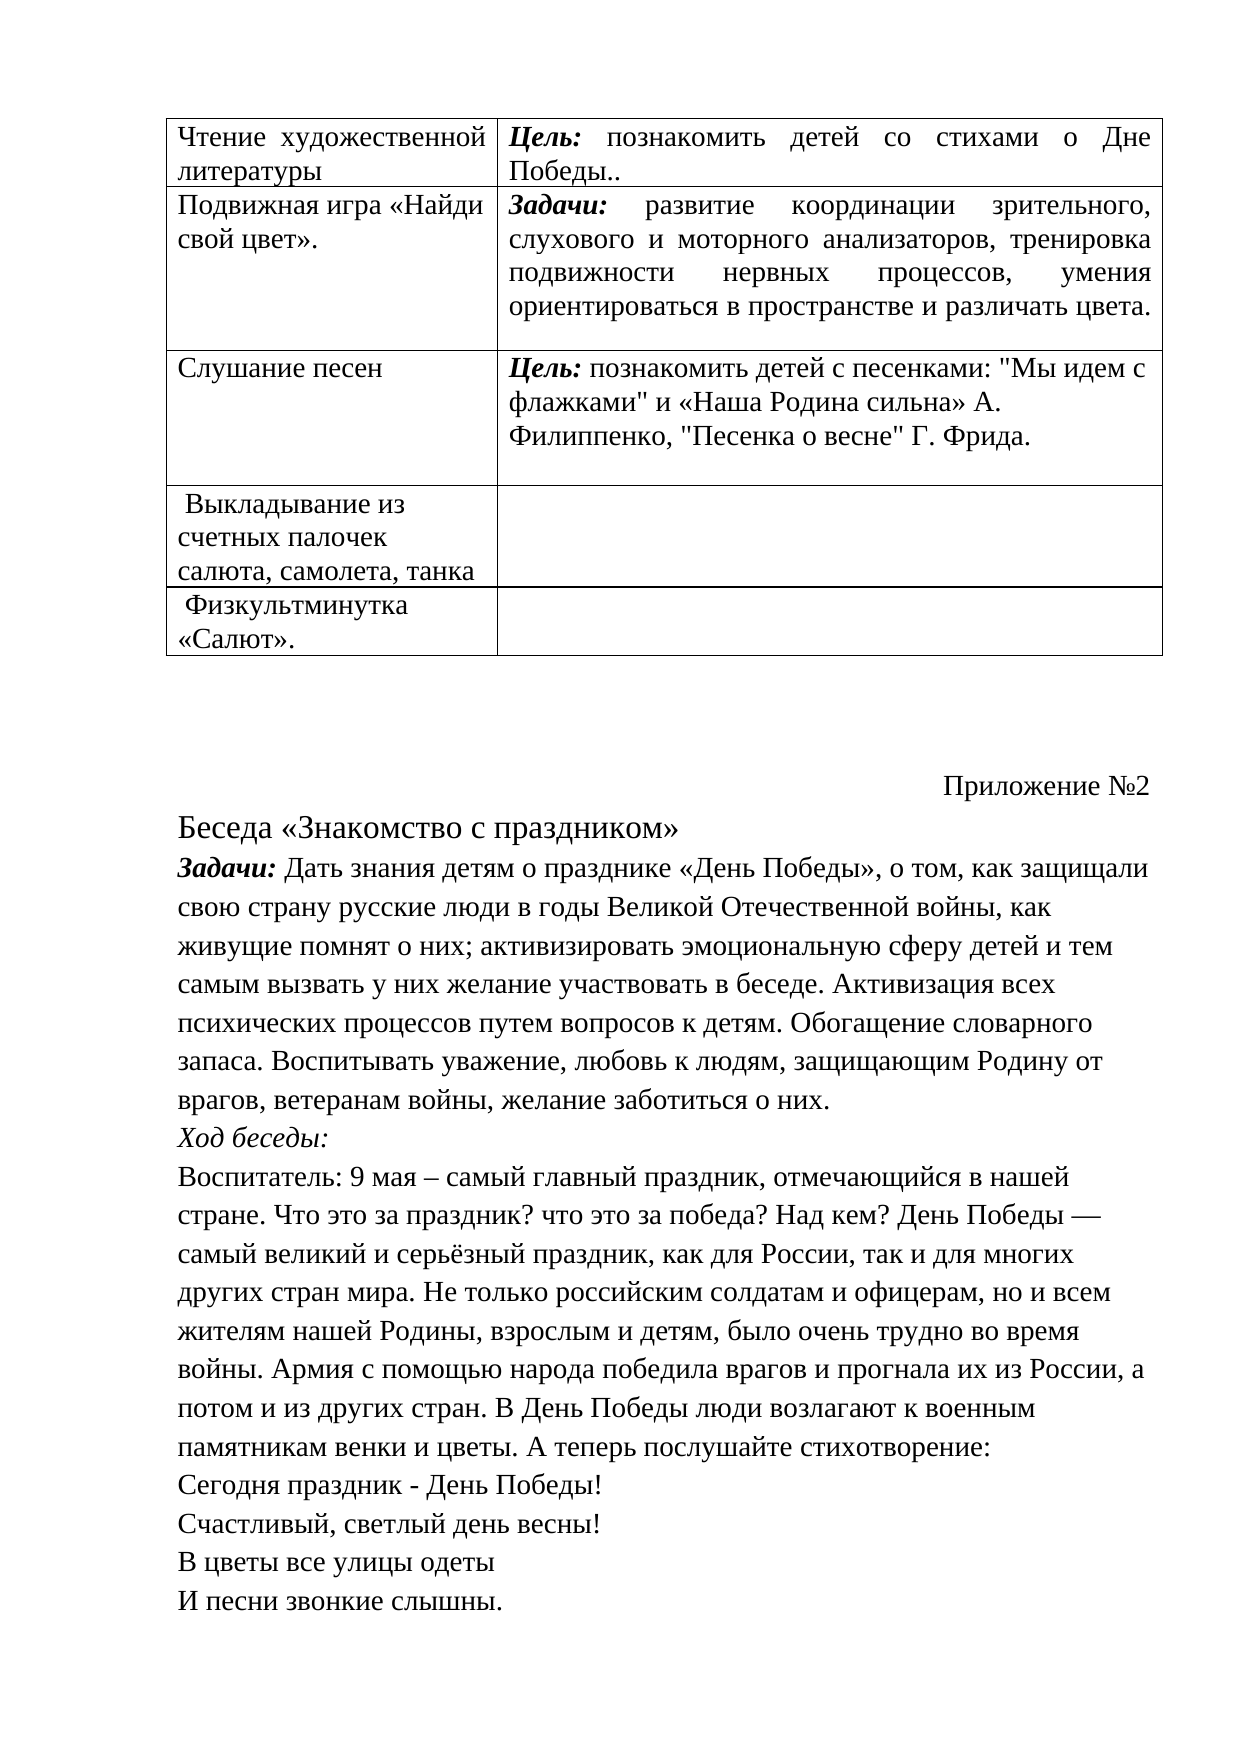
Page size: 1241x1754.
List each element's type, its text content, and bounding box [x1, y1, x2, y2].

table_cell Выкладывание из счетных палочек салюта, самолета, танка [387, 486, 497, 586]
table_cell Чтение художественной литературы [167, 119, 497, 186]
table_cell Слушание песен [167, 351, 497, 485]
table_cell Задачи: развитие координации зрительного, слухового и моторного анализаторов, тренировка подвижности нервных процессов, умения ориентироваться в пространстве и различать цвета. [498, 187, 1162, 349]
table_cell Подвижная игра «Найди свой цвет». [167, 187, 497, 349]
table_cell [498, 486, 1162, 586]
table_cell [498, 588, 1162, 654]
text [177, 768, 1152, 1616]
table_cell Физкультминутка «Салют». [295, 588, 497, 654]
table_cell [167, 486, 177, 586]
table_cell Цель: познакомить детей с песенками: "Мы идем с флажками" и «Наша Родина сильна» А. Филиппенко, "Песенка о весне" Г. Фрида. [498, 351, 1162, 485]
table_cell Цель: познакомить детей со стихами о Дне Победы.. [498, 119, 607, 186]
table_cell Цель: познакомить детей со стихами о Дне Победы.. [614, 119, 1162, 186]
